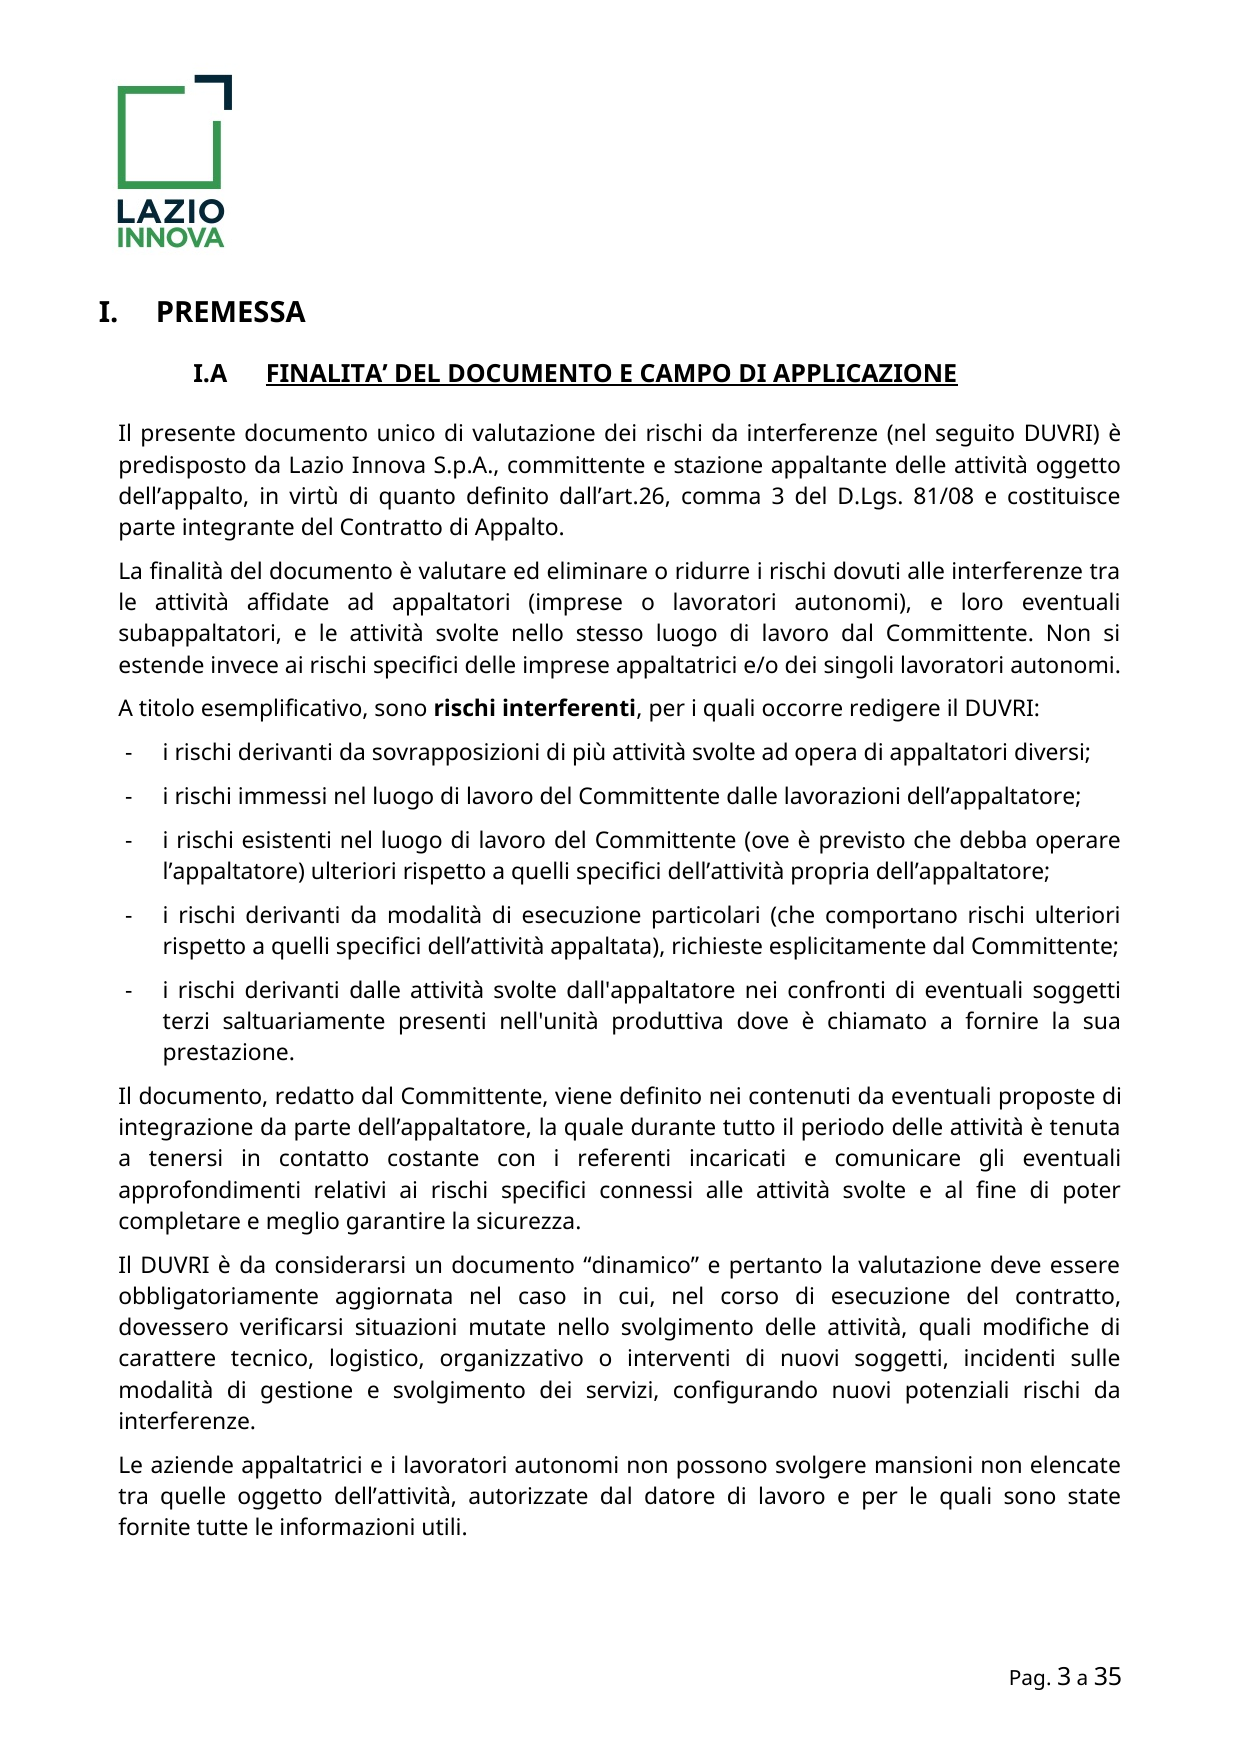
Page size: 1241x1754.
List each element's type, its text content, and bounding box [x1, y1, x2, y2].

list i rischi esistenti nel luogo di lavoro del Committente (ove è previsto che debba operare l’appaltatore) ulteriori rispetto a quelli specifici dell’attività propria dell’appaltatore; [125, 823, 1122, 886]
picture [0, 0, 1238, 1749]
list i rischi derivanti da sovrapposizioni di più attività svolte ad opera di appaltatori diversi; [125, 736, 1122, 767]
text Le aziende appaltatrici e i lavoratori autonomi non possono svolgere mansioni non elencate tra quelle oggetto dell’attività, autorizzate dal datore di lavoro e per le quali sono state fornite tutte le informazioni utili. [118, 1448, 1122, 1542]
text La finalità del documento è valutare ed eliminare o ridurre i rischi dovuti alle interferenze tra le attività affidate ad appaltatori (imprese o lavoratori autonomi), e loro eventuali subappaltatori, e le attività svolte nello stesso luogo di lavoro dal Committente. Non si estende invece ai rischi specifici delle imprese appaltatrici e/o dei singoli lavoratori autonomi. [118, 555, 1122, 680]
list PREMESSA [118, 291, 1122, 331]
text Il DUVRI è da considerarsi un documento “dinamico” e pertanto la valutazione deve essere obbligatoriamente aggiornata nel caso in cui, nel corso di esecuzione del contratto, dovessero verificarsi situazioni mutate nello svolgimento delle attività, quali modifiche di carattere tecnico, logistico, organizzativo o interventi di nuovi soggetti, incidenti sulle modalità di gestione e svolgimento dei servizi, configurando nuovi potenziali rischi da interferenze. [118, 1248, 1122, 1436]
list i rischi derivanti dalle attività svolte dall'appaltatore nei confronti di eventuali soggetti terzi saltuariamente presenti nell'unità produttiva dove è chiamato a fornire la sua prestazione. [125, 973, 1122, 1067]
text Il documento, redatto dal Committente, viene definito nei contenuti da eventuali proposte di integrazione da parte dell’appaltatore, la quale durante tutto il periodo delle attività è tenuta a tenersi in contatto costante con i referenti incaricati e comunicare gli eventuali approfondimenti relativi ai rischi specifici connessi alle attività svolte e al fine di poter completare e meglio garantire la sicurezza. [118, 1080, 1122, 1236]
text Il presente documento unico di valutazione dei rischi da interferenze (nel seguito DUVRI) è predisposto da Lazio Innova S.p.A., committente e stazione appaltante delle attività oggetto dell’appalto, in virtù di quanto definito dall’art.26, comma 3 del D.Lgs. 81/08 e costituisce parte integrante del Contratto di Appalto. [118, 417, 1122, 542]
text A titolo esemplificativo, sono rischi interferenti, per i quali occorre redigere il DUVRI: [118, 692, 1122, 723]
subtitle FINALITA’ DEL DOCUMENTO E CAMPO DI APPLICAZIONE [193, 356, 1122, 389]
list i rischi immessi nel luogo di lavoro del Committente dalle lavorazioni dell’appaltatore; [125, 780, 1122, 811]
list i rischi derivanti da modalità di esecuzione particolari (che comportano rischi ulteriori rispetto a quelli specifici dell’attività appaltata), richieste esplicitamente dal Committente; [125, 898, 1122, 961]
